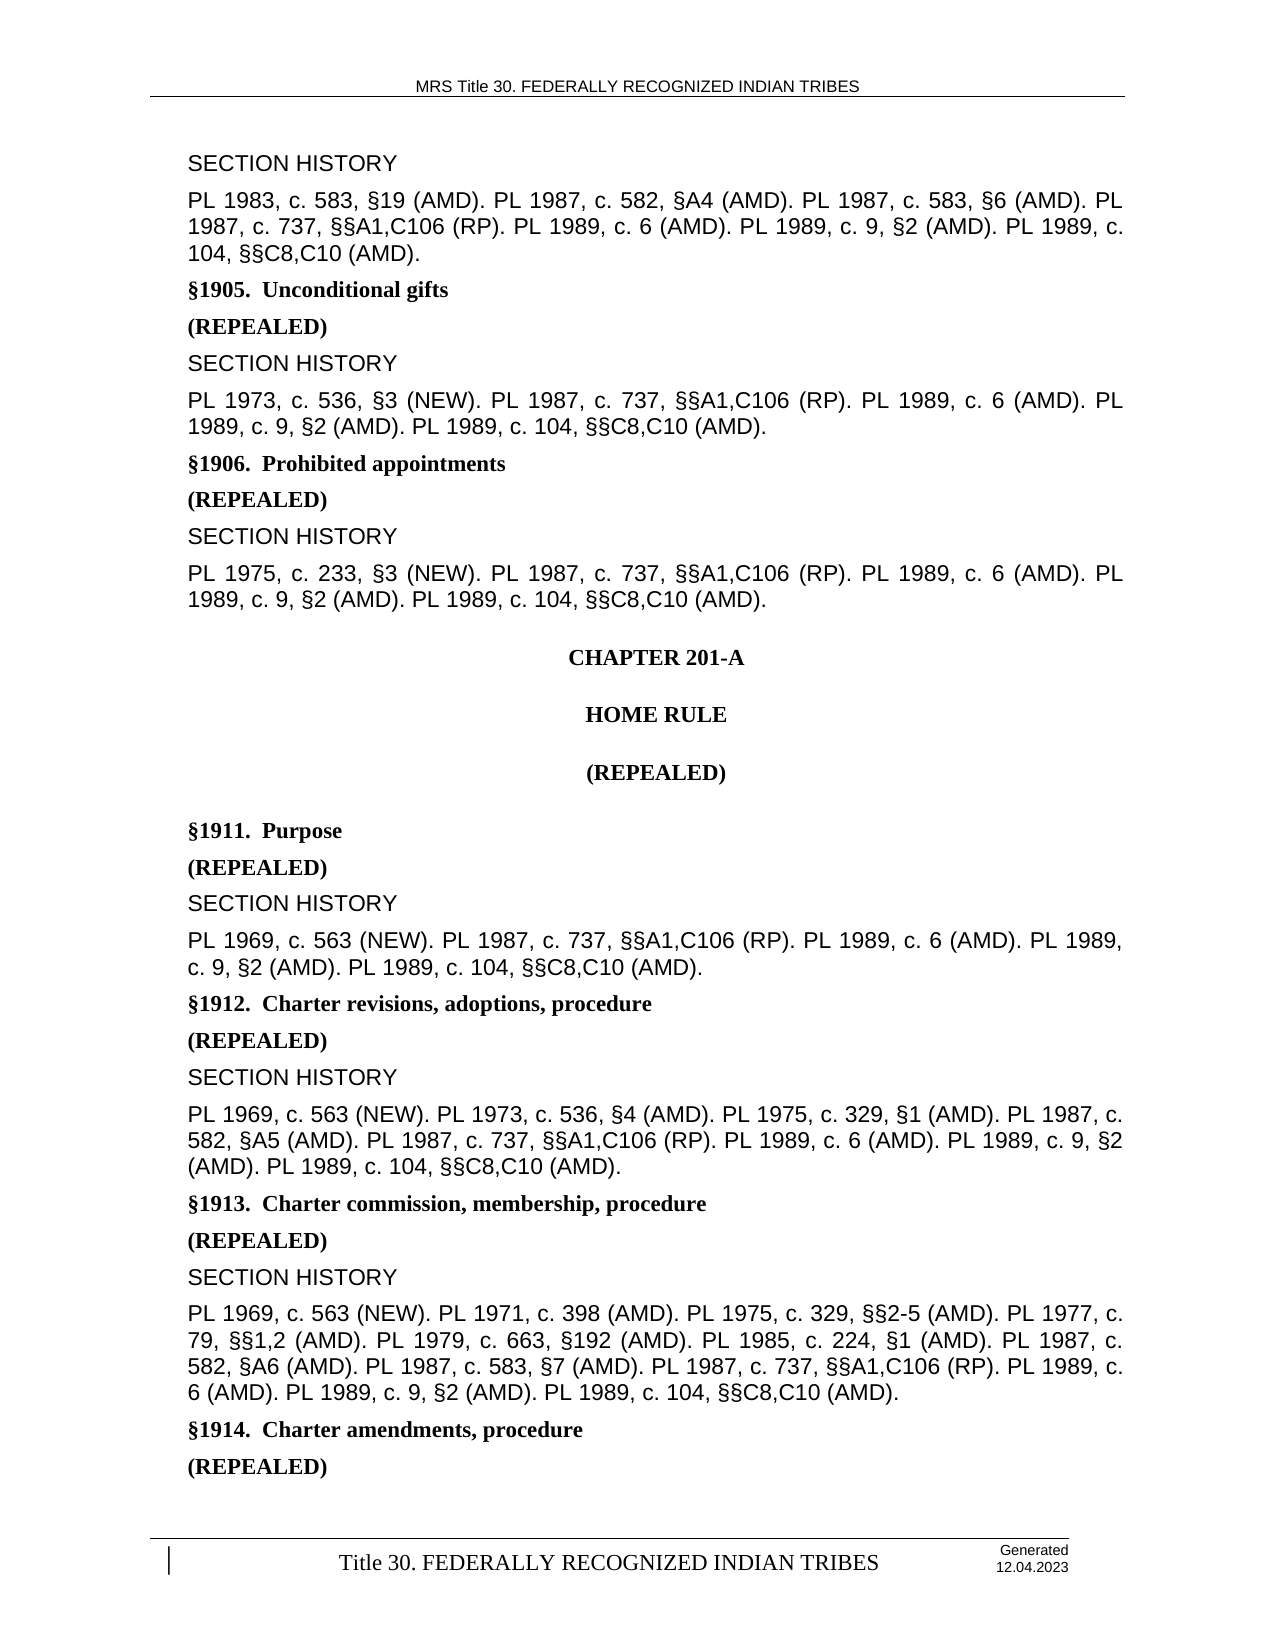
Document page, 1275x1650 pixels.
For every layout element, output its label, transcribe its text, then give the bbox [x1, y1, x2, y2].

text SECTION HISTORY [187, 523, 1125, 549]
text §1912. Charter revisions, adoptions, procedure [187, 990, 1125, 1017]
text PL 1973, c. 536, §3 (NEW). PL 1987, c. 737, §§A1,C106 (RP). PL 1989, c. 6 (AMD). PL 1989, c. 9, §2 (AMD). PL 1989, c. 104, §§C8,C10 (AMD). [187, 387, 1125, 439]
text (REPEALED) [187, 313, 1125, 339]
text PL 1975, c. 233, §3 (NEW). PL 1987, c. 737, §§A1,C106 (RP). PL 1989, c. 6 (AMD). PL 1989, c. 9, §2 (AMD). PL 1989, c. 104, §§C8,C10 (AMD). [187, 560, 1125, 613]
text SECTION HISTORY [187, 890, 1125, 917]
text (REPEALED) [187, 853, 1125, 880]
text PL 1983, c. 583, §19 (AMD). PL 1987, c. 582, §A4 (AMD). PL 1987, c. 583, §6 (AMD). PL 1987, c. 737, §§A1,C106 (RP). PL 1989, c. 6 (AMD). PL 1989, c. 9, §2 (AMD). PL 1989, c. 104, §§C8,C10 (AMD). [187, 187, 1125, 266]
text (REPEALED) [187, 1227, 1125, 1253]
text SECTION HISTORY [187, 1263, 1125, 1290]
text HOME RULE [187, 702, 1125, 728]
text PL 1969, c. 563 (NEW). PL 1973, c. 536, §4 (AMD). PL 1975, c. 329, §1 (AMD). PL 1987, c. 582, §A5 (AMD). PL 1987, c. 737, §§A1,C106 (RP). PL 1989, c. 6 (AMD). PL 1989, c. 9, §2 (AMD). PL 1989, c. 104, §§C8,C10 (AMD). [187, 1101, 1125, 1179]
text SECTION HISTORY [187, 1064, 1125, 1090]
text §1905. Unconditional gifts [187, 276, 1125, 303]
text PL 1969, c. 563 (NEW). PL 1987, c. 737, §§A1,C106 (RP). PL 1989, c. 6 (AMD). PL 1989, c. 9, §2 (AMD). PL 1989, c. 104, §§C8,C10 (AMD). [187, 927, 1125, 980]
text (REPEALED) [187, 759, 1125, 786]
text §1906. Prohibited appointments [187, 450, 1125, 476]
text CHAPTER 201-A [187, 644, 1125, 670]
text SECTION HISTORY [187, 150, 1125, 176]
text §1913. Charter commission, membership, procedure [187, 1190, 1125, 1216]
text §1914. Charter amendments, procedure [187, 1416, 1125, 1442]
text (REPEALED) [187, 1027, 1125, 1053]
text (REPEALED) [187, 1453, 1125, 1479]
text §1911. Purpose [187, 817, 1125, 843]
text (REPEALED) [187, 486, 1125, 513]
text PL 1969, c. 563 (NEW). PL 1971, c. 398 (AMD). PL 1975, c. 329, §§2-5 (AMD). PL 1977, c. 79, §§1,2 (AMD). PL 1979, c. 663, §192 (AMD). PL 1985, c. 224, §1 (AMD). PL 1987, c. 582, §A6 (AMD). PL 1987, c. 583, §7 (AMD). PL 1987, c. 737, §§A1,C106 (RP). PL 1989, c. 6 (AMD). PL 1989, c. 9, §2 (AMD). PL 1989, c. 104, §§C8,C10 (AMD). [187, 1300, 1125, 1406]
text SECTION HISTORY [187, 350, 1125, 376]
